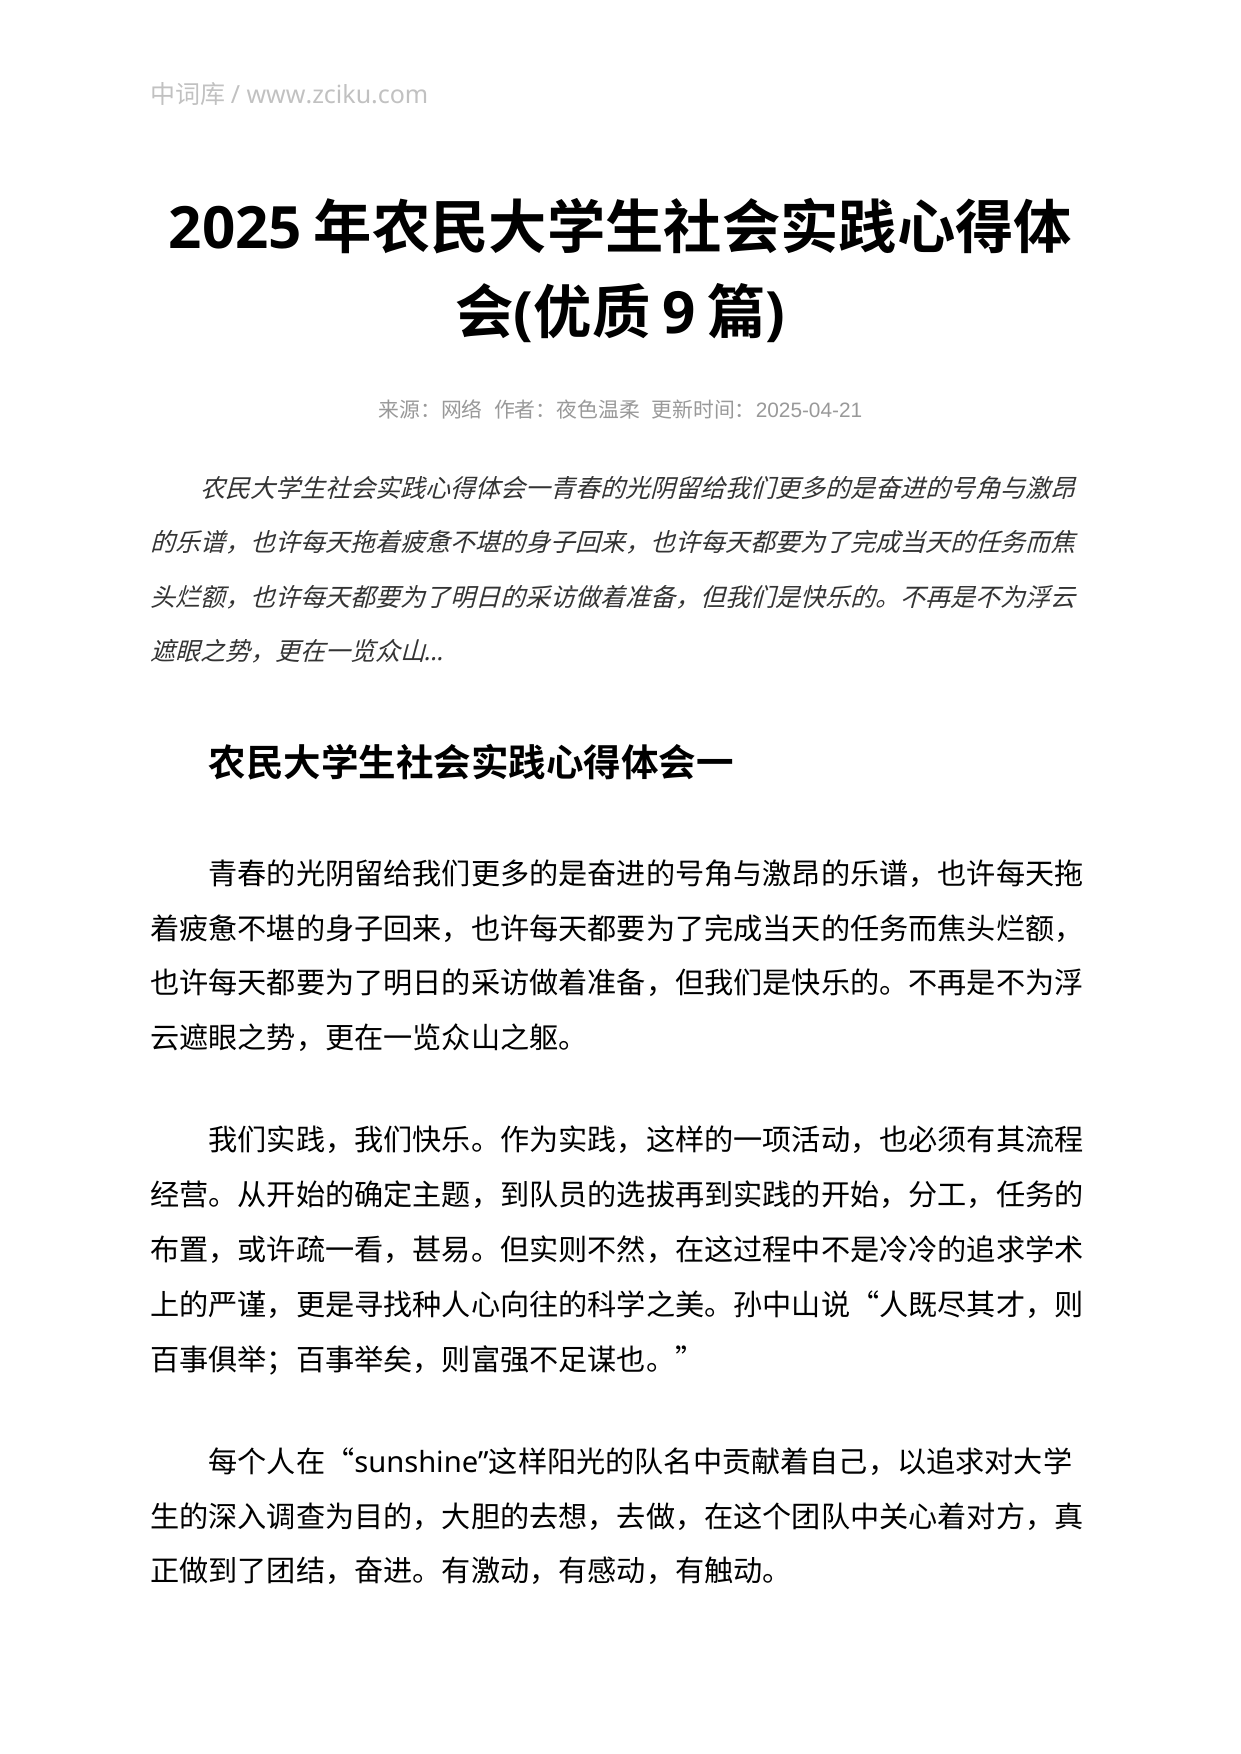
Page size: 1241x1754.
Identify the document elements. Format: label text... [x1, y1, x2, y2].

text 每个人在“sunshine”这样阳光的队名中贡献着自己，以追求对大学生的深入调查为目的，大胆的去想，去做，在这个团队中关心着对方，真正做到了团结，奋进。有激动，有感动，有触动。 [150, 1438, 1090, 1590]
text 我们实践，我们快乐。作为实践，这样的一项活动，也必须有其流程经营。从开始的确定主题，到队员的选拔再到实践的开始，分工，任务的布置，或许疏一看，甚易。但实则不然，在这过程中不是冷冷的追求学术上的严谨，更是寻找种人心向往的科学之美。孙中山说“人既尽其才，则百事俱举；百事举矣，则富强不足谋也。” [150, 1117, 1090, 1379]
text 农民大学生社会实践心得体会一青春的光阴留给我们更多的是奋进的号角与激昂的乐谱，也许每天拖着疲惫不堪的身子回来，也许每天都要为了完成当天的任务而焦头烂额，也许每天都要为了明日的采访做着准备，但我们是快乐的。不再是不为浮云遮眼之势，更在一览众山... [150, 468, 1090, 668]
text 农民大学生社会实践心得体会一 [150, 733, 1090, 787]
text 来源：网络 作者：夜色温柔 更新时间：2025-04-21 [150, 398, 1090, 422]
text 青春的光阴留给我们更多的是奋进的号角与激昂的乐谱，也许每天拖着疲惫不堪的身子回来，也许每天都要为了完成当天的任务而焦头烂额，也许每天都要为了明日的采访做着准备，但我们是快乐的。不再是不为浮云遮眼之势，更在一览众山之躯。 [150, 850, 1090, 1057]
subtitle 2025年农民大学生社会实践心得体会(优质9篇) [150, 181, 1090, 351]
